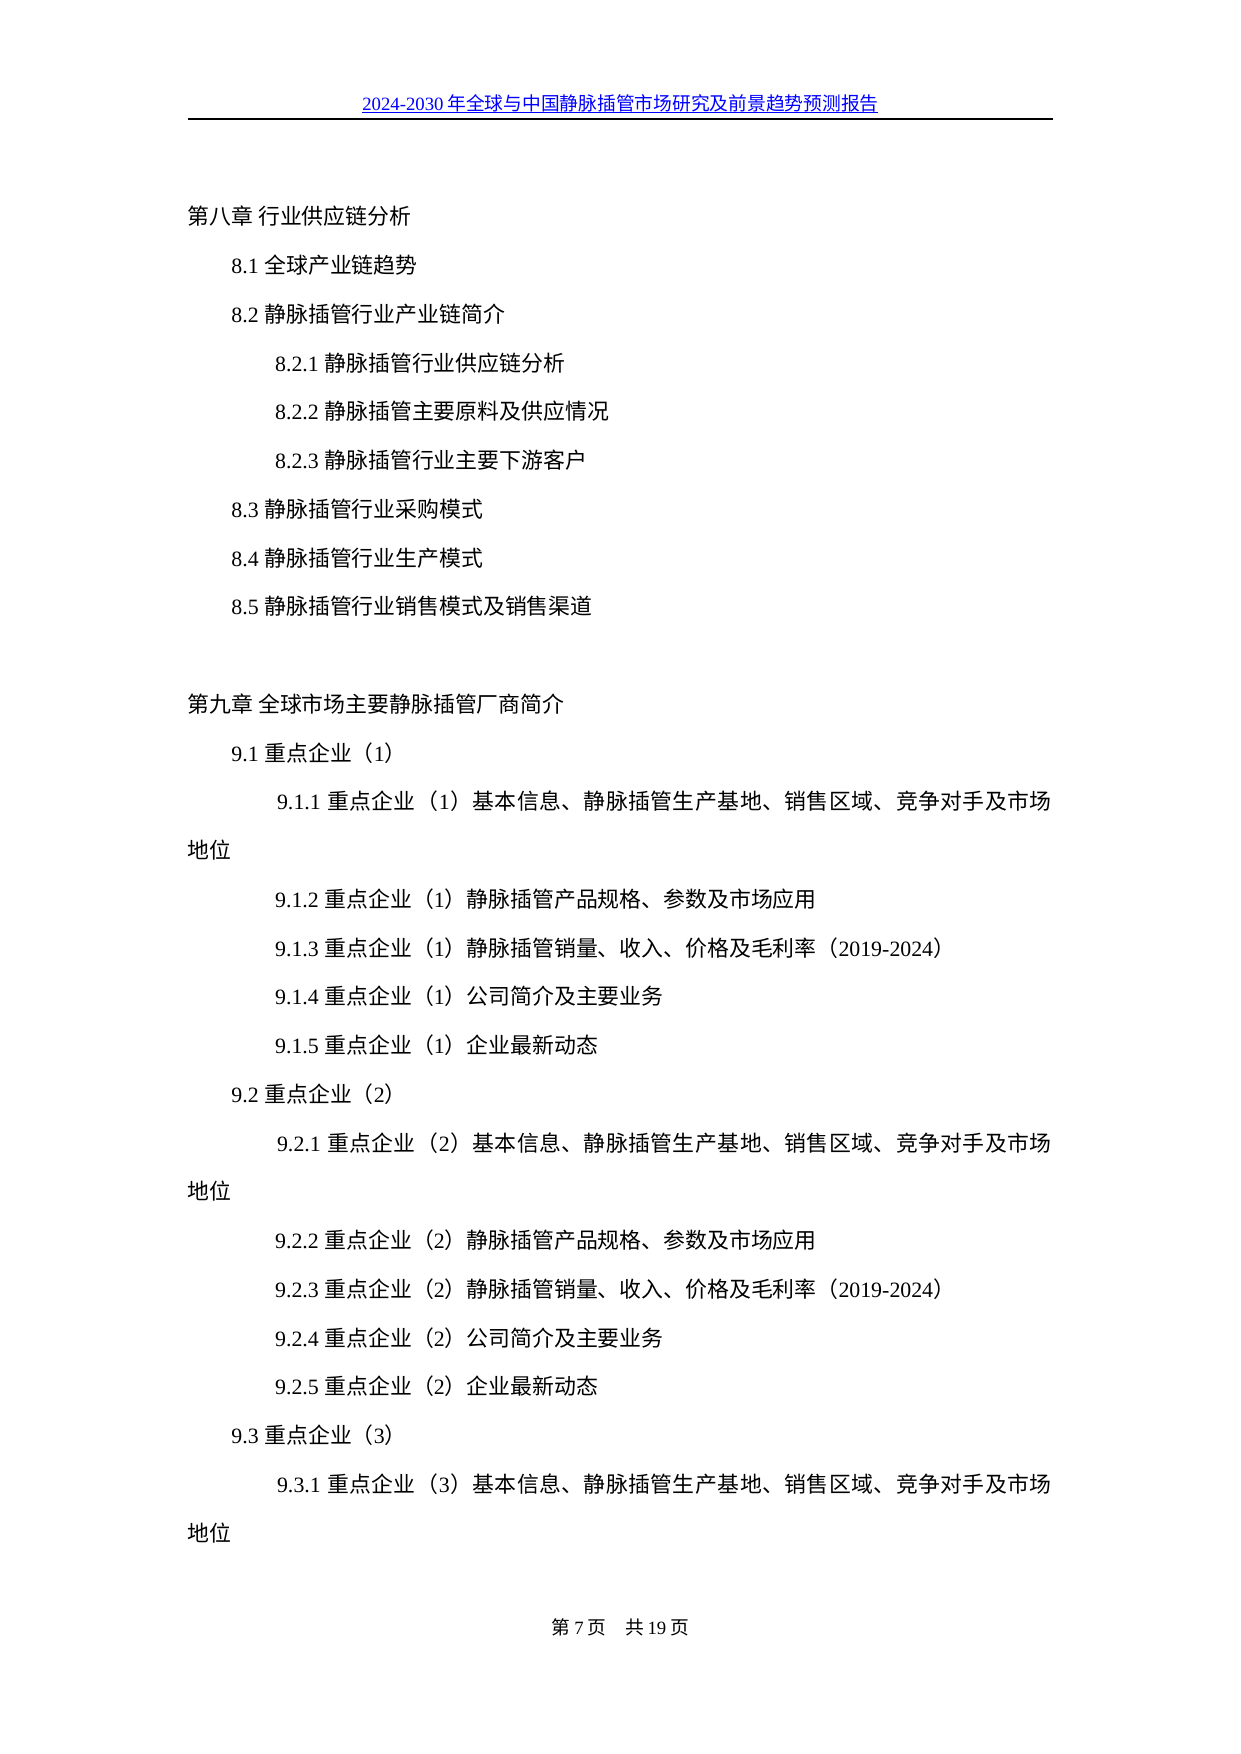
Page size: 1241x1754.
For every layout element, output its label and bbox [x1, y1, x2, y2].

text [187, 150, 1053, 1548]
